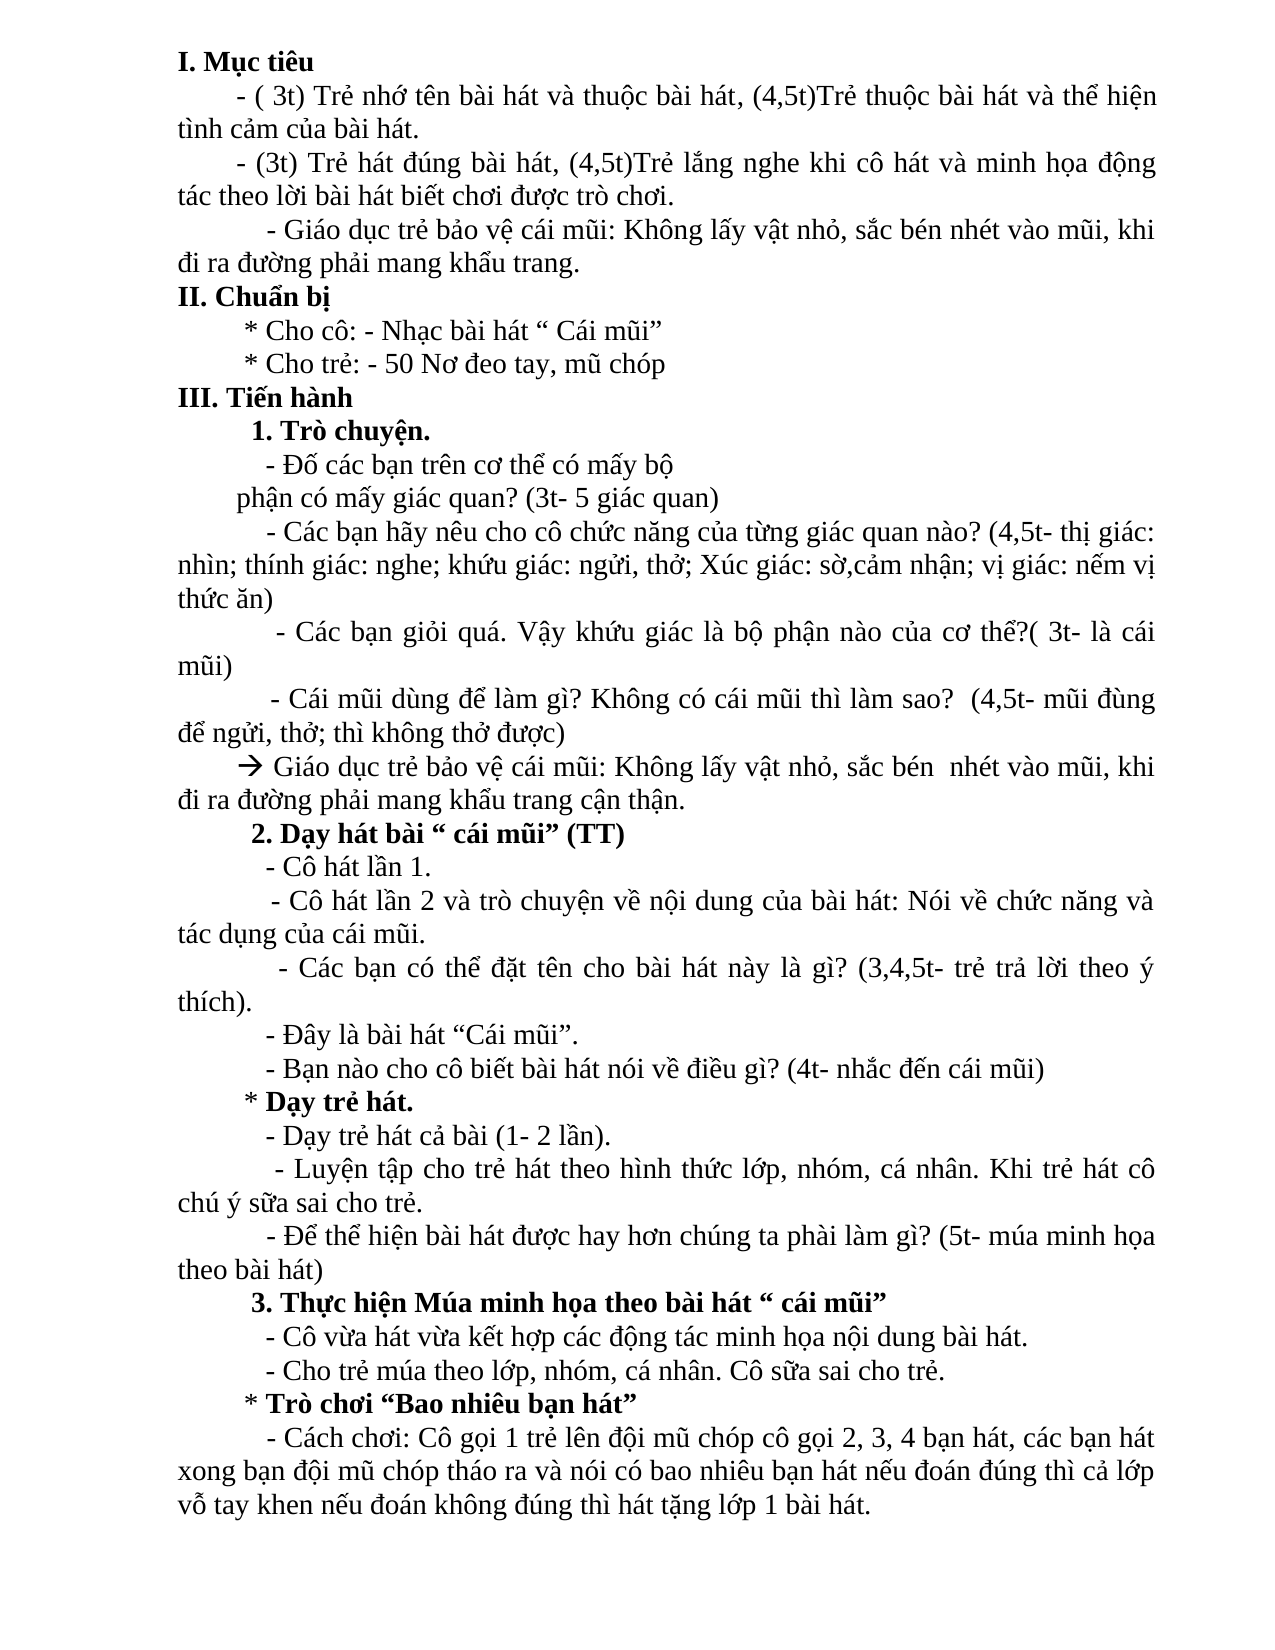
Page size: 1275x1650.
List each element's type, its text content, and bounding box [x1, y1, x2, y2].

text 3. Thực hiện Múa minh họa theo bài hát “ cái mũi” [177, 1286, 1157, 1319]
text - Cái mũi dùng để làm gì? Không có cái mũi thì làm sao? (4,5t- mũi đùng để ngửi, thở; thì không thở được) [177, 682, 1157, 749]
text 2. Dạy hát bài “ cái mũi” (TT) [177, 816, 1157, 849]
text - Các bạn hãy nêu cho cô chức năng của từng giác quan nào? (4,5t- thị giác: nhìn; thính giác: nghe; khứu giác: ngửi, thở; Xúc giác: sờ,cảm nhận; vị giác: nếm vị thức ăn) [177, 514, 1157, 614]
text - Đây là bài hát “Cái mũi”. [177, 1017, 1157, 1051]
text - Luyện tập cho trẻ hát theo hình thức lớp, nhóm, cá nhân. Khi trẻ hát cô chú ý sữa sai cho trẻ. [177, 1151, 1157, 1218]
text - Cô hát lần 2 và trò chuyện về nội dung của bài hát: Nói về chức năng và tác dụng của cái mũi. [177, 883, 1157, 950]
text - Giáo dục trẻ bảo vệ cái mũi: Không lấy vật nhỏ, sắc bén nhét vào mũi, khi đi ra đường phải mang khẩu trang. [177, 212, 1157, 279]
text I. Mục tiêu [177, 44, 1157, 78]
text 1. Trò chuyện. [177, 413, 1157, 447]
text - Dạy trẻ hát cả bài (1- 2 lần). [177, 1118, 1157, 1151]
text - Cô vừa hát vừa kết hợp các động tác minh họa nội dung bài hát. [177, 1319, 1157, 1353]
text * Cho trẻ: - 50 Nơ đeo tay, mũ chóp [177, 346, 1157, 380]
text - Cho trẻ múa theo lớp, nhóm, cá nhân. Cô sữa sai cho trẻ. [177, 1353, 1157, 1386]
text - Cách chơi: Cô gọi 1 trẻ lên đội mũ chóp cô gọi 2, 3, 4 bạn hát, các bạn hát xong bạn đội mũ chóp tháo ra và nói có bao nhiêu bạn hát nếu đoán đúng thì cả lớp vỗ tay khen nếu đoán không đúng thì hát tặng lớp 1 bài hát. [177, 1420, 1157, 1520]
text III. Tiến hành [177, 380, 1157, 413]
text - Để thể hiện bài hát được hay hơn chúng ta phài làm gì? (5t- múa minh họa theo bài hát) [177, 1218, 1157, 1286]
text * Trò chơi “Bao nhiêu bạn hát” [177, 1386, 1157, 1420]
text - (3t) Trẻ hát đúng bài hát, (4,5t)Trẻ lắng nghe khi cô hát và minh họa động tác theo lời bài hát biết chơi được trò chơi. [177, 145, 1157, 212]
text II. Chuẩn bị [177, 279, 1157, 313]
text phận có mấy giác quan? (3t- 5 giác quan) [177, 480, 1157, 514]
text - Cô hát lần 1. [177, 849, 1157, 883]
text - Đố các bạn trên cơ thể có mấy bộ [177, 447, 1157, 480]
text - ( 3t) Trẻ nhớ tên bài hát và thuộc bài hát, (4,5t)Trẻ thuộc bài hát và thể hiện tình cảm của bài hát. [177, 78, 1157, 145]
text - Các bạn giỏi quá. Vậy khứu giác là bộ phận nào của cơ thể?( 3t- là cái mũi) [177, 614, 1157, 682]
text - Các bạn có thể đặt tên cho bài hát này là gì? (3,4,5t- trẻ trả lời theo ý thích). [177, 950, 1157, 1017]
text Giáo dục trẻ bảo vệ cái mũi: Không lấy vật nhỏ, sắc bén nhét vào mũi, khi đi ra đường phải mang khẩu trang cận thận. [177, 749, 1157, 816]
text * Dạy trẻ hát. [177, 1084, 1157, 1118]
text * Cho cô: - Nhạc bài hát “ Cái mũi” [177, 313, 1157, 346]
text - Bạn nào cho cô biết bài hát nói về điều gì? (4t- nhắc đến cái mũi) [177, 1051, 1157, 1084]
